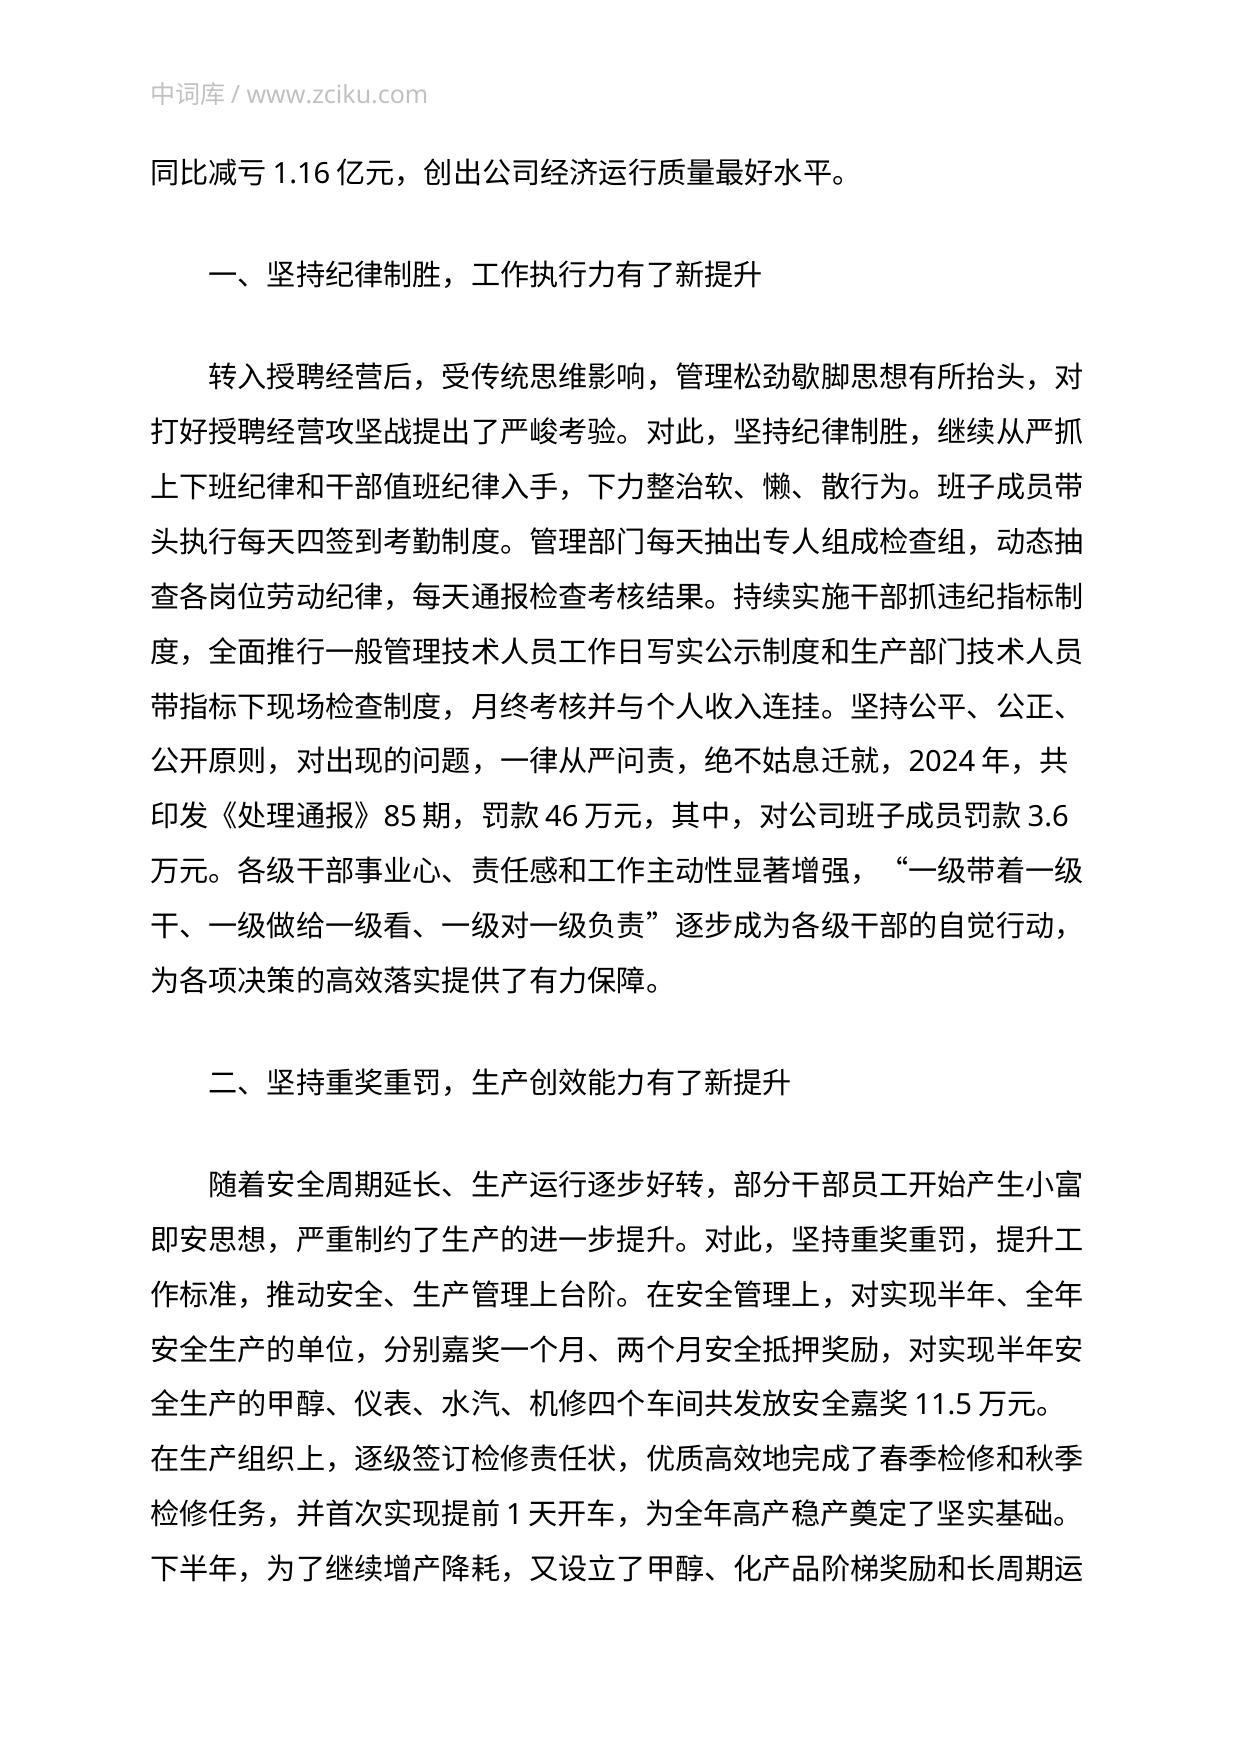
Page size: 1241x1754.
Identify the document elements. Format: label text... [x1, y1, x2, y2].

text 一、坚持纪律制胜，工作执行力有了新提升 [150, 252, 1090, 294]
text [150, 1161, 1090, 1588]
text 转入授聘经营后，受传统思维影响，管理松劲歇脚思想有所抬头，对打好授聘经营攻坚战提出了严峻考验。对此，坚持纪律制胜，继续从严抓上下班纪律和干部值班纪律入手，下力整治软、懒、散行为。班子成员带头执行每天四签到考勤制度。管理部门每天抽出专人组成检查组，动态抽查各岗位劳动纪律，每天通报检查考核结果。持续实施干部抓违纪指标制度，全面推行一般管理技术人员工作日写实公示制度和生产部门技术人员带指标下现场检查制度，月终考核并与个人收入连挂。坚持公平、公正、公开原则，对出现的问题，一律从严问责，绝不姑息迁就，2024年，共印发《处理通报》85期，罚款46万元，其中，对公司班子成员罚款3.6万元。各级干部事业心、责任感和工作主动性显著增强，“一级带着一级干、一级做给一级看、一级对一级负责”逐步成为各级干部的自觉行动，为各项决策的高效落实提供了有力保障。 [150, 354, 1090, 1000]
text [150, 150, 1090, 192]
text 二、坚持重奖重罚，生产创效能力有了新提升 [150, 1059, 1090, 1102]
